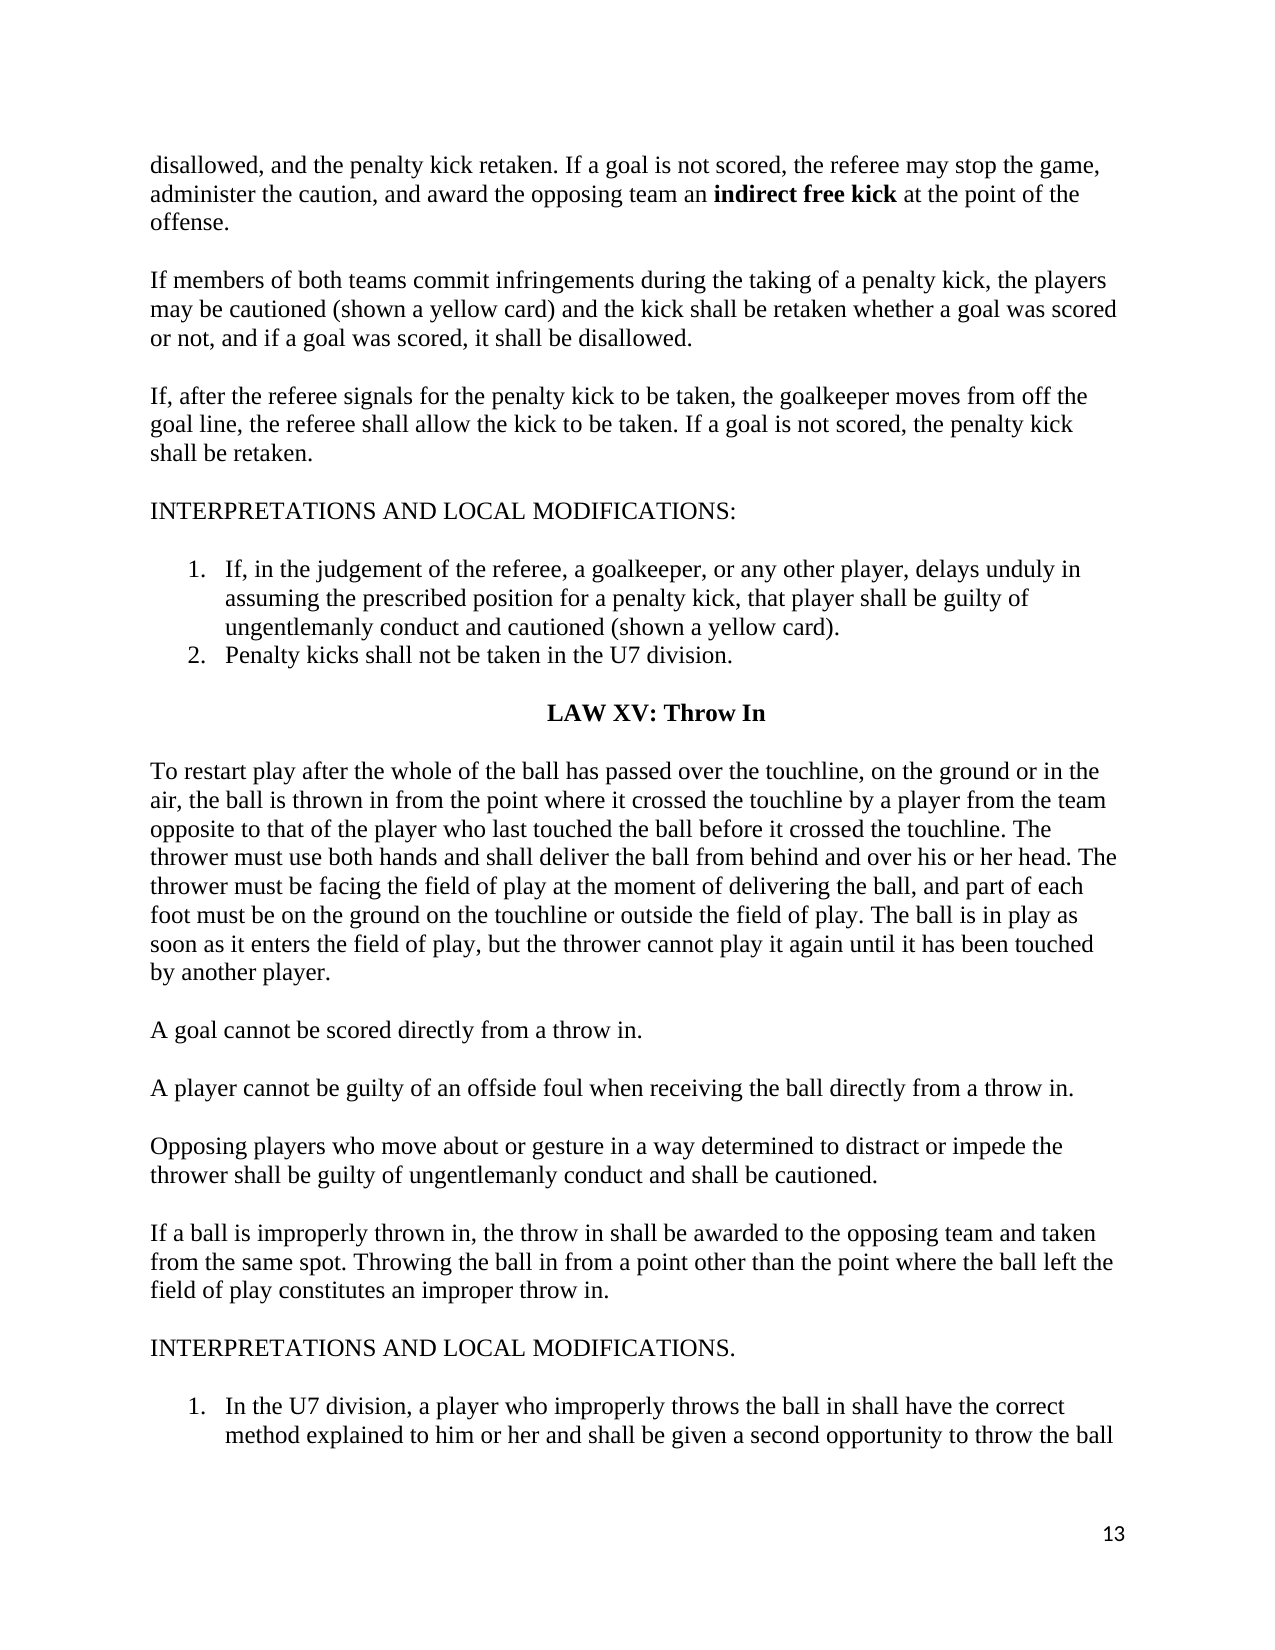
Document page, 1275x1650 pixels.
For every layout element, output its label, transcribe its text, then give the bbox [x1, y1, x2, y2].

text A player cannot be guilty of an offside foul when receiving the ball directly from a throw in. [150, 1073, 1125, 1102]
list If, in the judgement of the referee, a goalkeeper, or any other player, delays unduly in assuming the prescribed position for a penalty kick, that player shall be guilty of ungentlemanly conduct and cautioned (shown a yellow card). [187, 554, 1125, 640]
text INTERPRETATIONS AND LOCAL MODIFICATIONS: [150, 496, 1125, 525]
text A goal cannot be scored directly from a throw in. [150, 1015, 1125, 1044]
text INTERPRETATIONS AND LOCAL MODIFICATIONS. [150, 1333, 1125, 1362]
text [150, 150, 1125, 236]
text Opposing players who move about or gesture in a way determined to distract or impede the thrower shall be guilty of ungentlemanly conduct and shall be cautioned. [150, 1131, 1125, 1189]
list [187, 1391, 1125, 1449]
text To restart play after the whole of the ball has passed over the touchline, on the ground or in the air, the ball is thrown in from the point where it crossed the touchline by a player from the team opposite to that of the player who last touched the ball before it crossed the touchline. The thrower must use both hands and shall deliver the ball from behind and over his or her head. The thrower must be facing the field of play at the moment of delivering the ball, and part of each foot must be on the ground on the touchline or outside the field of play. The ball is in play as soon as it enters the field of play, but the thrower cannot play it again until it has been touched by another player. [150, 756, 1125, 986]
text If, after the referee signals for the penalty kick to be taken, the goalkeeper moves from off the goal line, the referee shall allow the kick to be taken. If a goal is not scored, the penalty kick shall be retaken. [150, 381, 1125, 467]
text If a ball is improperly thrown in, the throw in shall be awarded to the opposing team and taken from the same spot. Throwing the ball in from a point other than the point where the ball left the field of play constitutes an improper throw in. [150, 1218, 1125, 1304]
text LAW XV: Throw In [187, 698, 1125, 727]
text If members of both teams commit infringements during the taking of a penalty kick, the players may be cautioned (shown a yellow card) and the kick shall be retaken whether a goal was scored or not, and if a goal was scored, it shall be disallowed. [150, 265, 1125, 352]
list Penalty kicks shall not be taken in the U7 division. [187, 640, 1125, 669]
